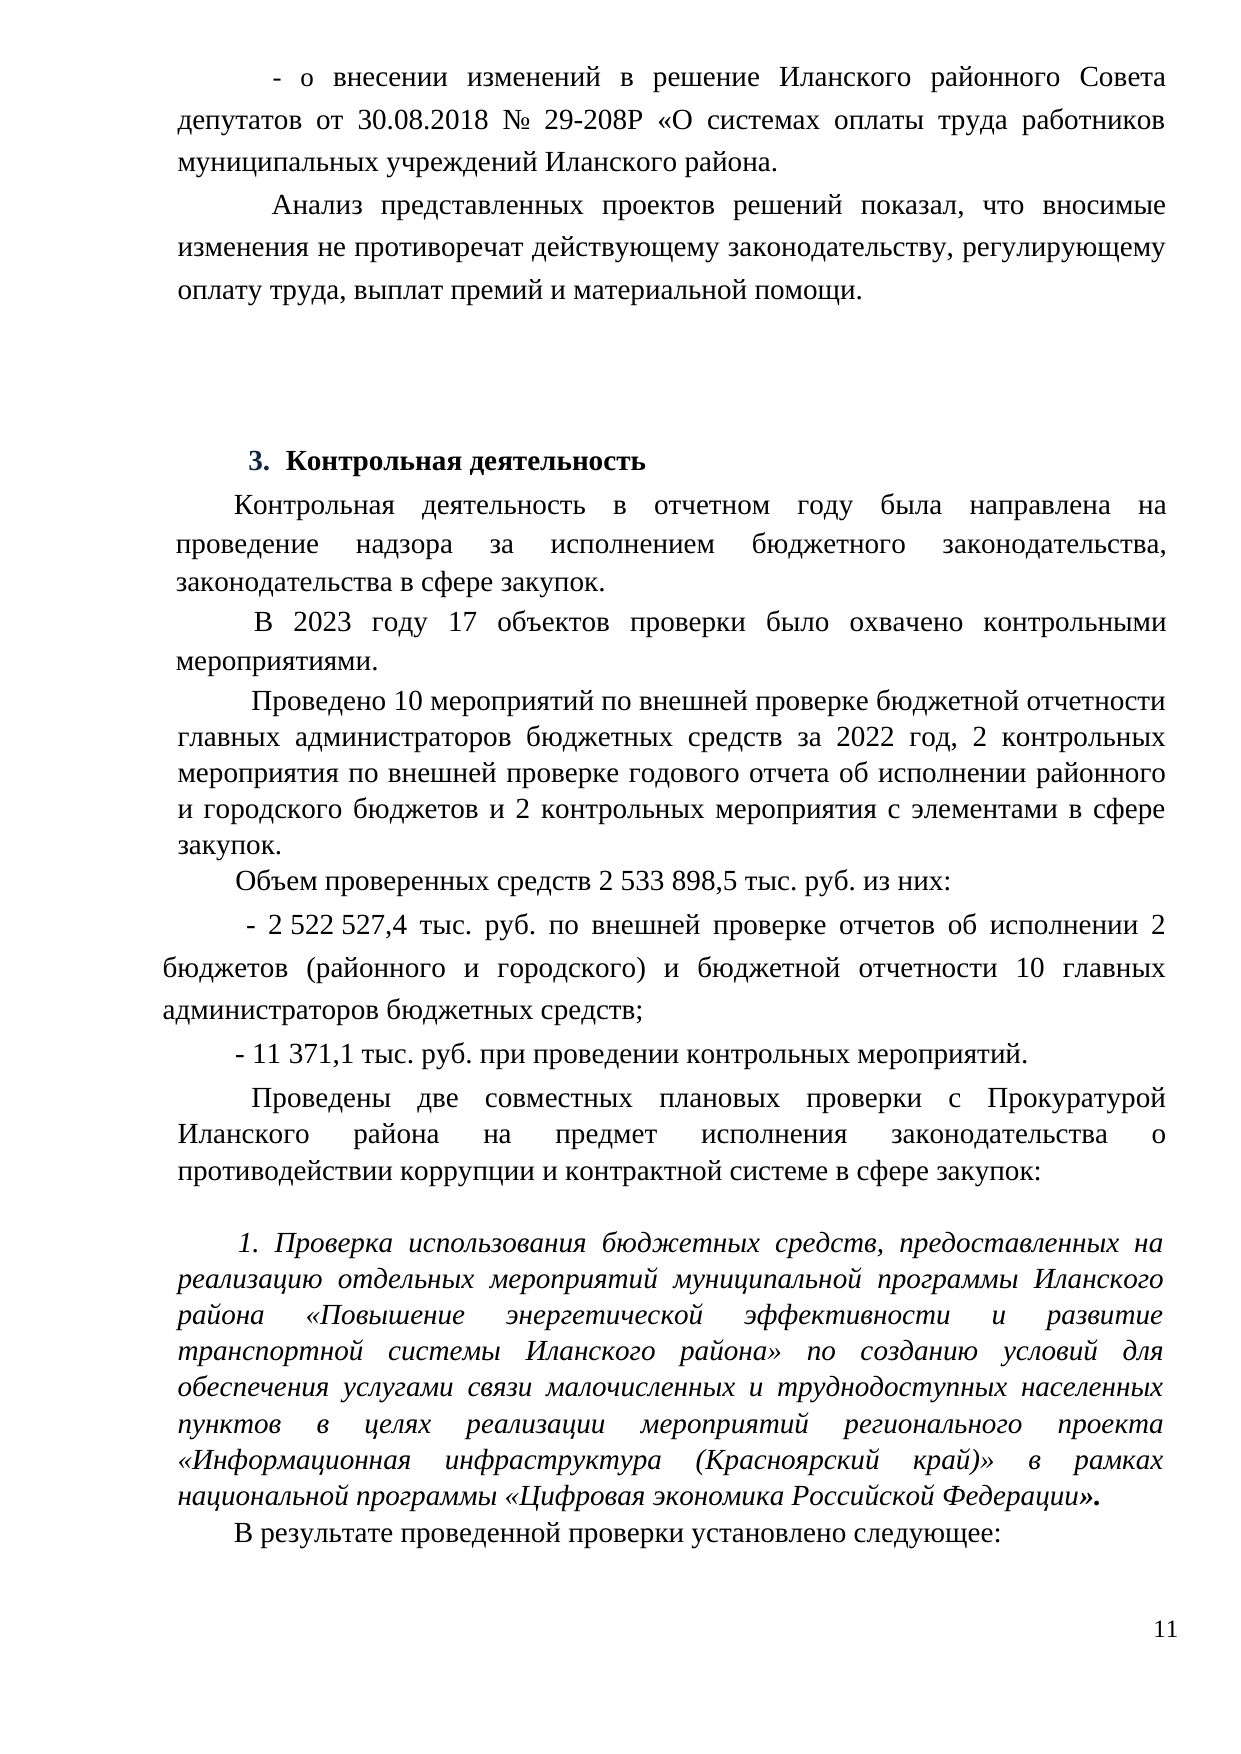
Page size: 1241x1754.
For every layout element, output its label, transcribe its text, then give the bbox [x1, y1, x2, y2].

list Контрольная деятельность [248, 443, 1168, 477]
text В результате проведенной проверки установлено следующее: [177, 1516, 1167, 1549]
text В 2023 году 17 объектов проверки было охвачено контрольными мероприятиями. [176, 604, 1168, 676]
text Анализ представленных проектов решений показал, что вносимые изменения не противоречат действующему законодательству, регулирующему оплату труда, выплат премий и материальной помощи. [177, 187, 1167, 305]
text - 2 522 527,4 тыс. руб. по внешней проверке отчетов об исполнении 2 бюджетов (районного и городского) и бюджетной отчетности 10 главных администраторов бюджетных средств; [162, 907, 1167, 1026]
text Контрольная деятельность в отчетном году была направлена на проведение надзора за исполнением бюджетного законодательства, законодательства в сфере закупок. [176, 487, 1168, 598]
text Проведены две совместных плановых проверки с Прокуратурой Иланского района на предмет исполнения законодательства о противодействии коррупции и контрактной системе в сфере закупок: [177, 1080, 1167, 1186]
text 1. Проверка использования бюджетных средств, предоставленных на реализацию отдельных мероприятий муниципальной программы Иланского района «Повышение энергетической эффективности и развитие транспортной системы Иланского района» по созданию условий для обеспечения услугами связи малочисленных и труднодоступных населенных пунктов в целях реализации мероприятий регионального проекта «Информационная инфраструктура (Красноярский край)» в рамках национальной программы «Цифровая экономика Российской Федерации». [177, 1225, 1167, 1512]
text - о внесении изменений в решение Иланского районного Совета депутатов от 30.08.2018 № 29-208Р «О системах оплаты труда работников муниципальных учреждений Иланского района. [177, 59, 1167, 178]
text - 11 371,1 тыс. руб. при проведении контрольных мероприятий. [162, 1036, 1167, 1070]
text Проведено 10 мероприятий по внешней проверке бюджетной отчетности главных администраторов бюджетных средств за 2022 год, 2 контрольных мероприятия по внешней проверке годового отчета об исполнении районного и городского бюджетов и 2 контрольных мероприятия с элементами в сфере закупок. [177, 683, 1167, 861]
text Объем проверенных средств 2 533 898,5 тыс. руб. из них: [177, 863, 1167, 897]
